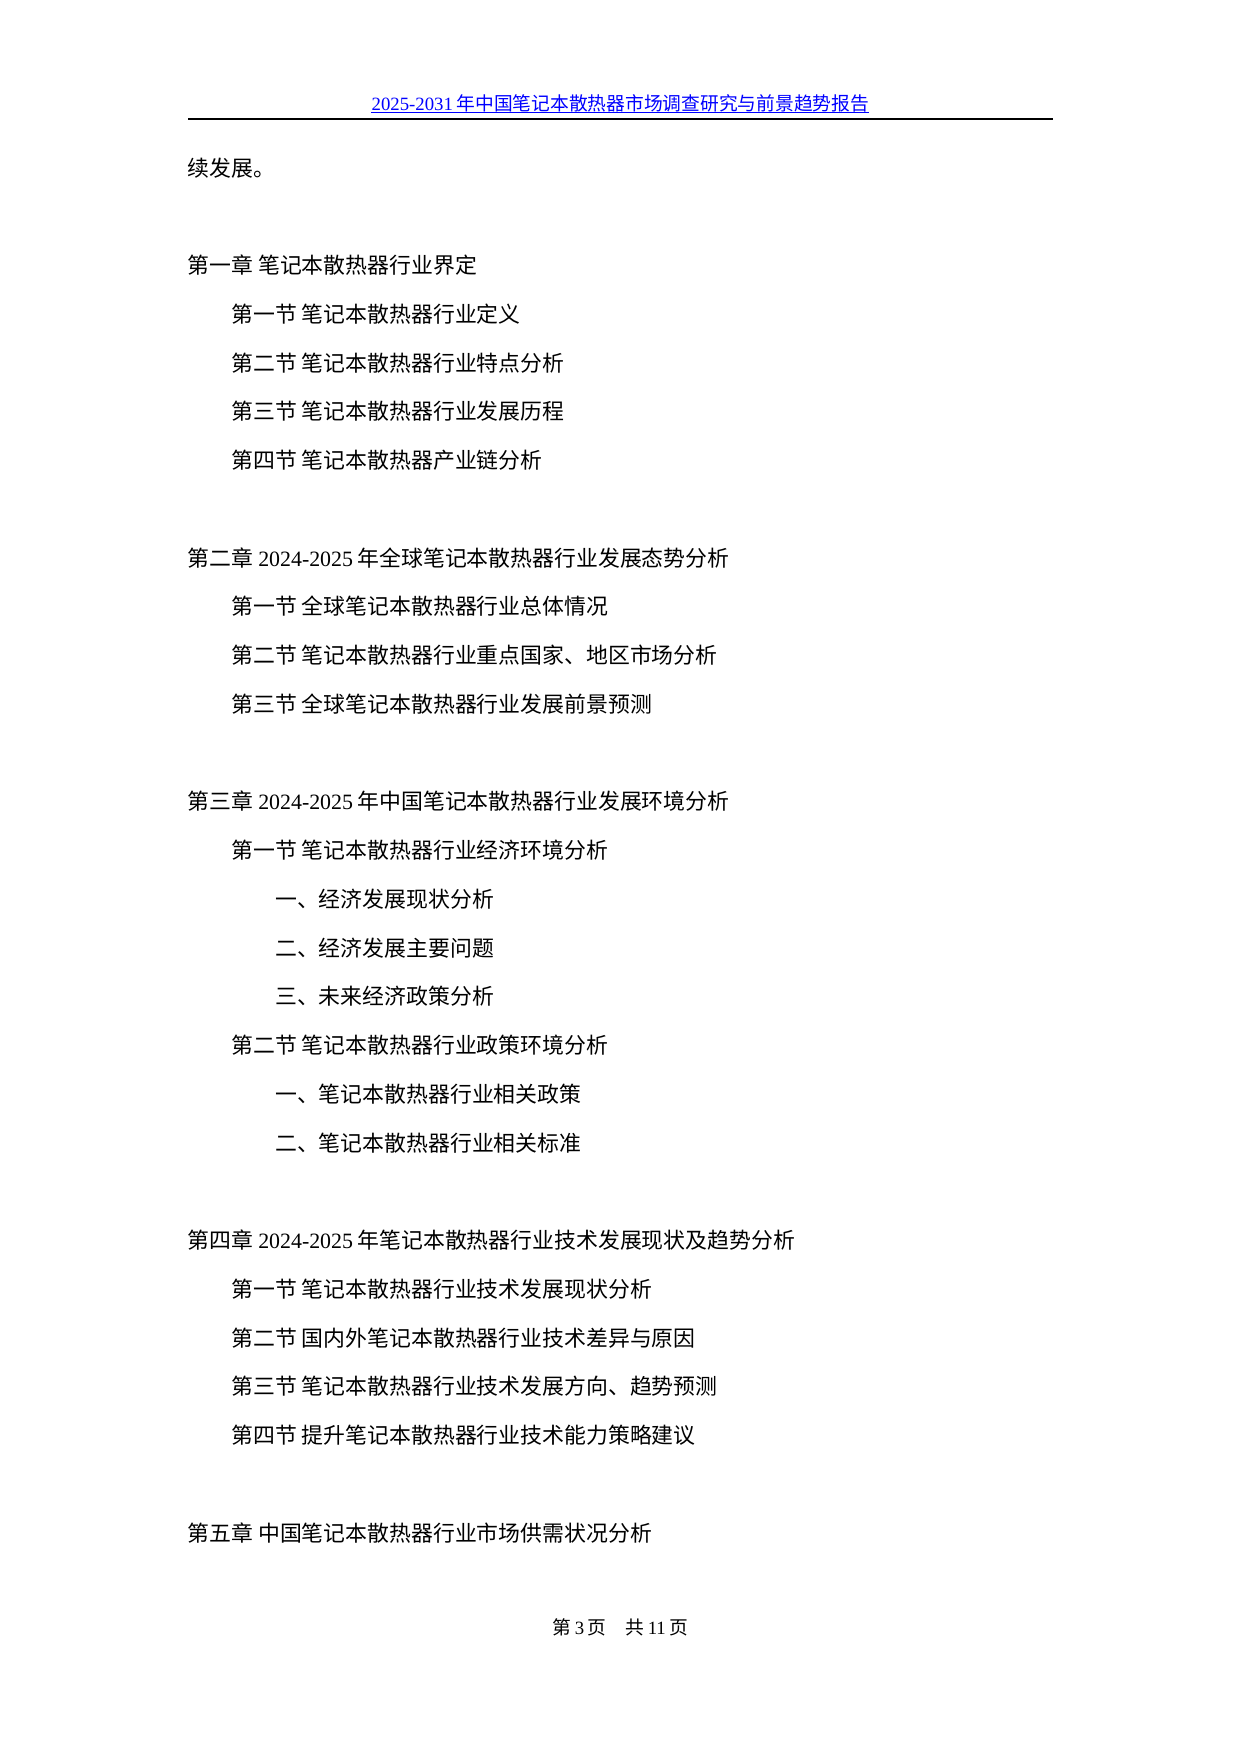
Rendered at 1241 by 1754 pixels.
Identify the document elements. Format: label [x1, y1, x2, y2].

text [187, 150, 1053, 1548]
